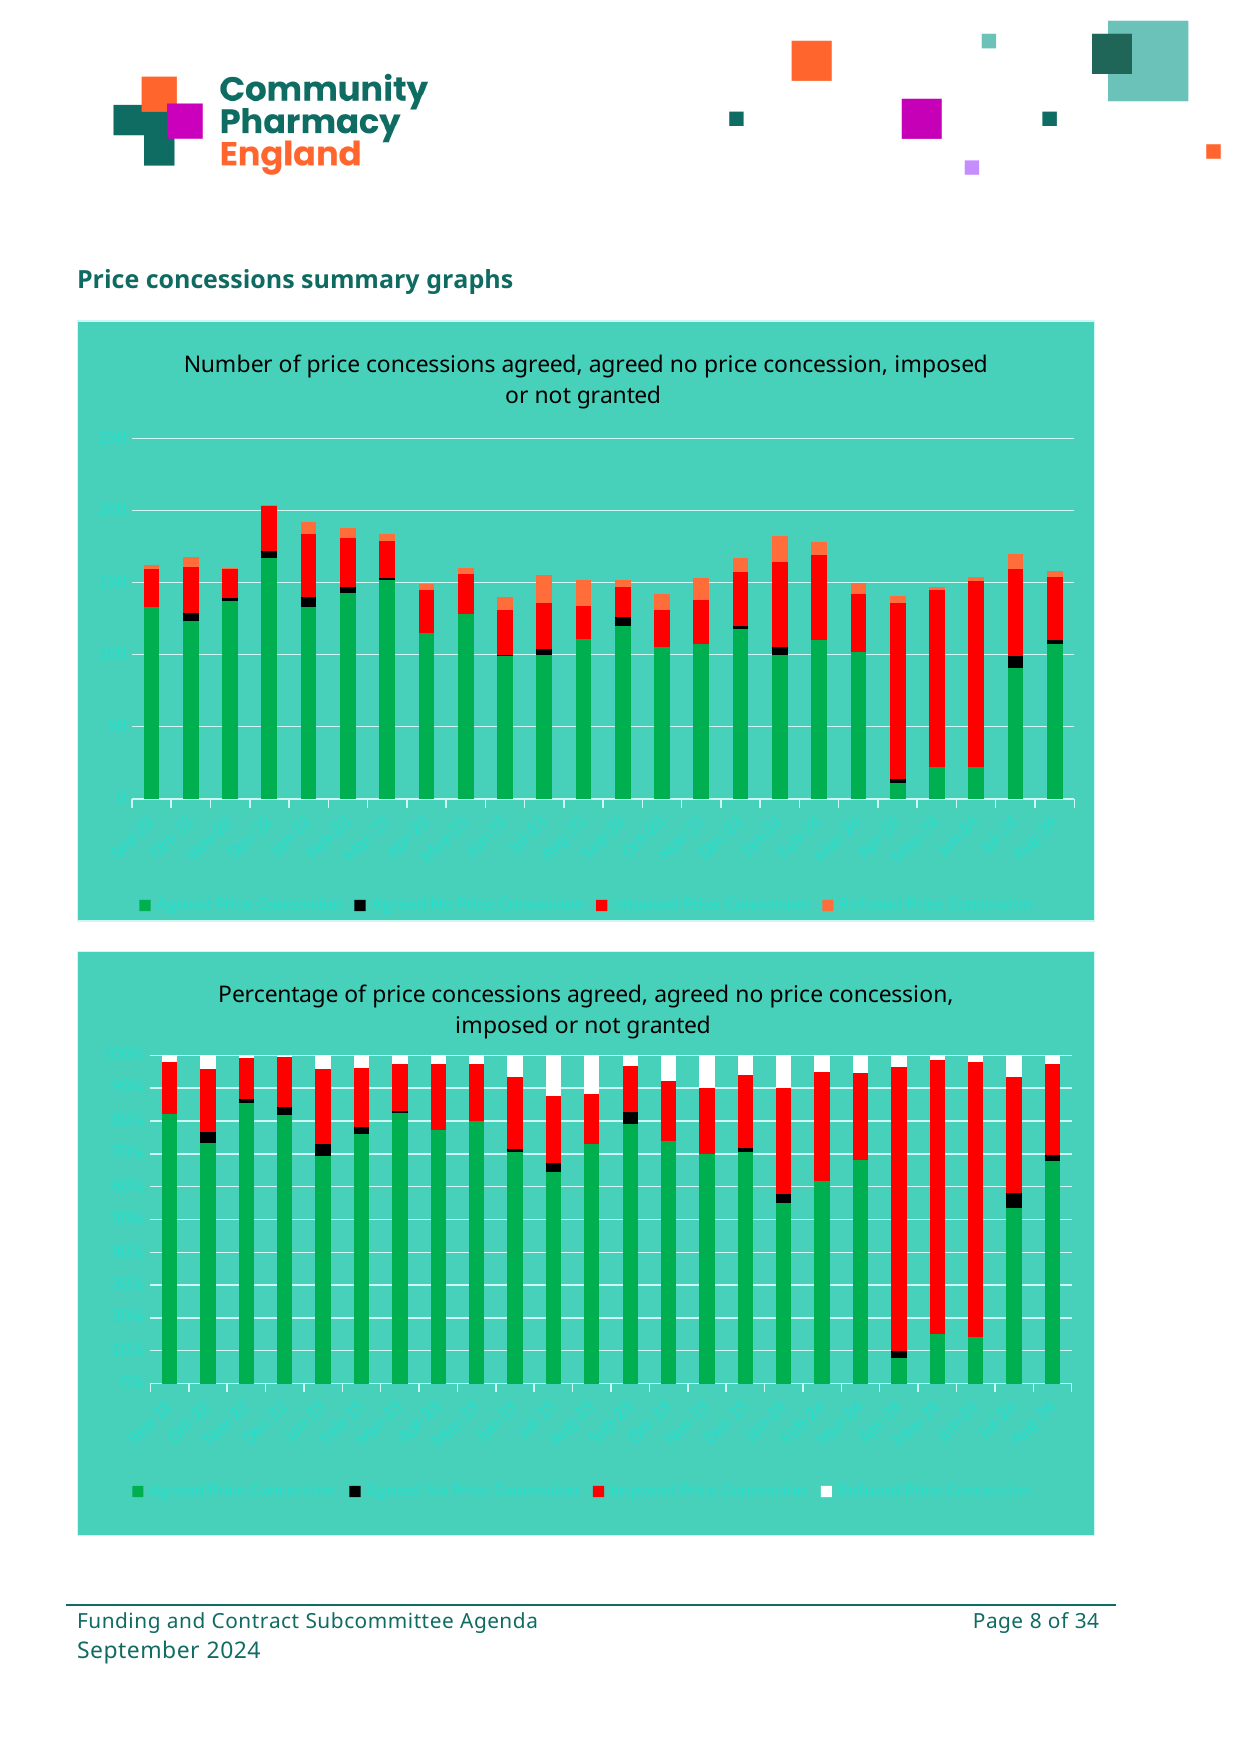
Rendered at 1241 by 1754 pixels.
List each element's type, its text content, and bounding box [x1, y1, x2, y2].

picture [6, 20, 1241, 221]
text Price concessions summary graphs [77, 261, 1104, 295]
